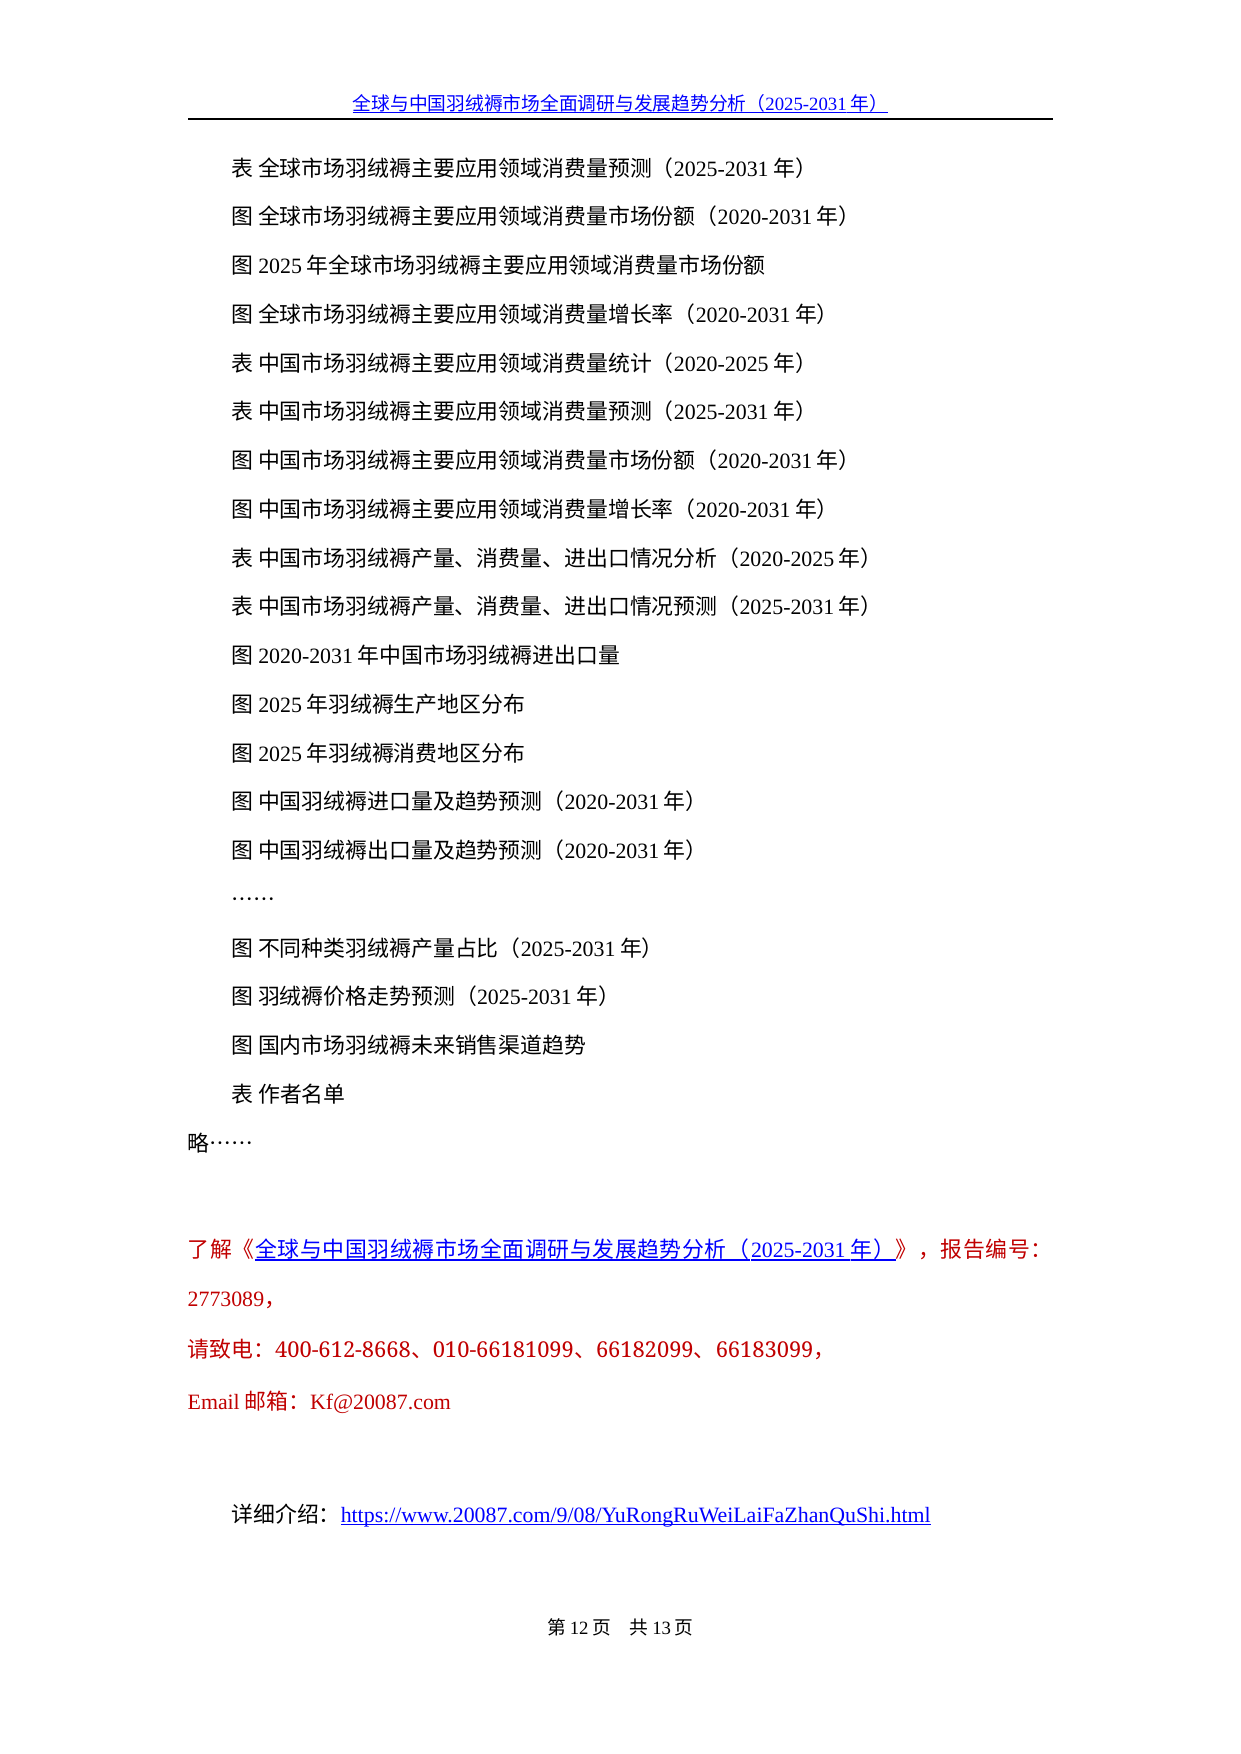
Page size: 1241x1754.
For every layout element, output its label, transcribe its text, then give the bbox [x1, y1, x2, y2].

text 详细介绍：https://www.20087.com/9/08/YuRongRuWeiLaiFaZhanQuShi.html [187, 1496, 1053, 1529]
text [187, 150, 1053, 1158]
text 了解《全球与中国羽绒褥市场全面调研与发展趋势分析（2025-2031年）》，报告编号：2773089， [187, 1232, 1053, 1313]
text Email邮箱：Kf@20087.com [187, 1383, 1053, 1416]
text 请致电：400-612-8668、010-66181099、66182099、66183099， [187, 1332, 1053, 1364]
